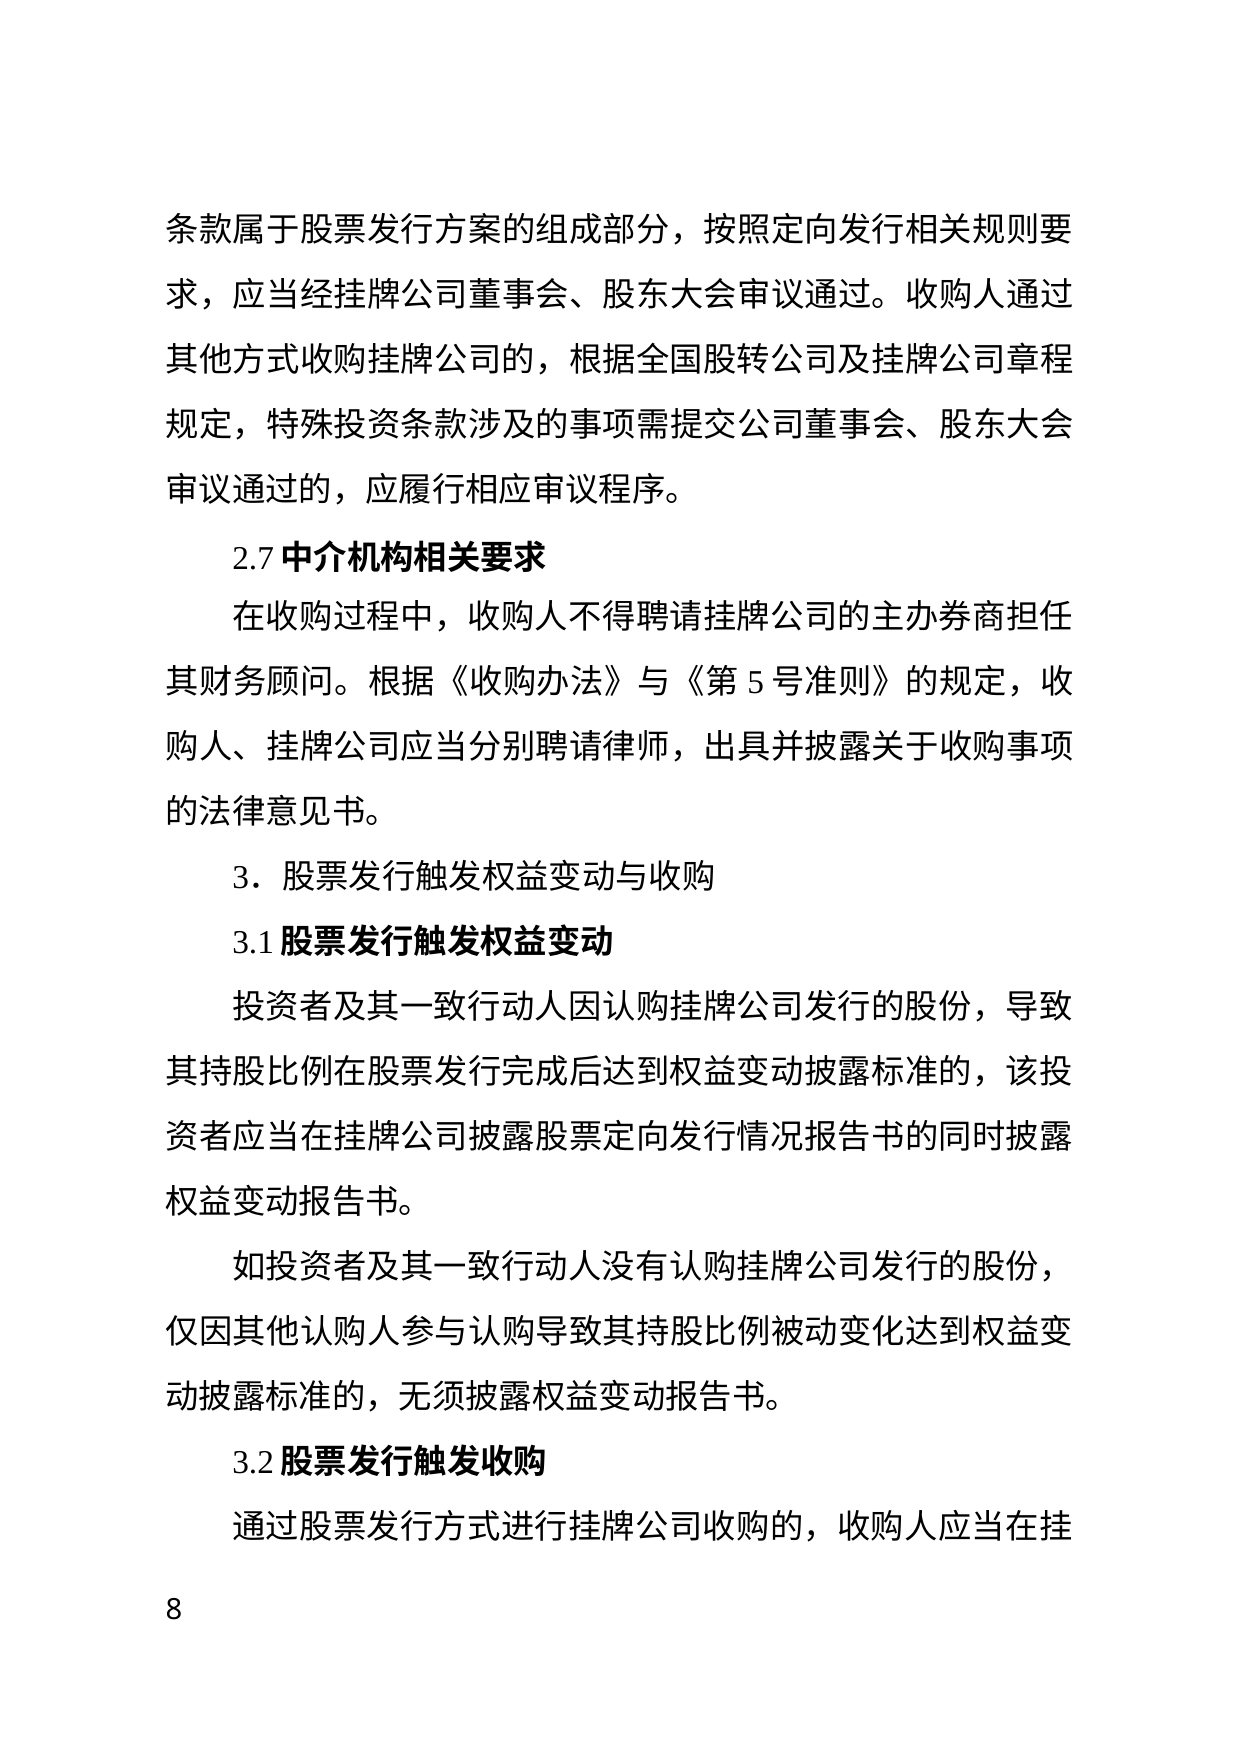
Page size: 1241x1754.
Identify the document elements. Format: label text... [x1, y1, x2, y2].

text 如投资者及其一致行动人没有认购挂牌公司发行的股份，仅因其他认购人参与认购导致其持股比例被动变化达到权益变动披露标准的，无须披露权益变动报告书。 [165, 1232, 1075, 1427]
text 在收购过程中，收购人不得聘请挂牌公司的主办券商担任其财务顾问。根据《收购办法》与《第5号准则》的规定，收购人、挂牌公司应当分别聘请律师，出具并披露关于收购事项的法律意见书。 [165, 582, 1075, 842]
text 2.7中介机构相关要求 [165, 519, 1075, 582]
text 投资者及其一致行动人因认购挂牌公司发行的股份，导致其持股比例在股票发行完成后达到权益变动披露标准的，该投资者应当在挂牌公司披露股票定向发行情况报告书的同时披露权益变动报告书。 [165, 972, 1075, 1232]
text 3．股票发行触发权益变动与收购 [165, 842, 1075, 907]
text 3.1股票发行触发权益变动 [165, 907, 1075, 972]
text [165, 194, 1075, 519]
text 3.2股票发行触发收购 [165, 1427, 1075, 1492]
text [165, 1492, 1075, 1557]
